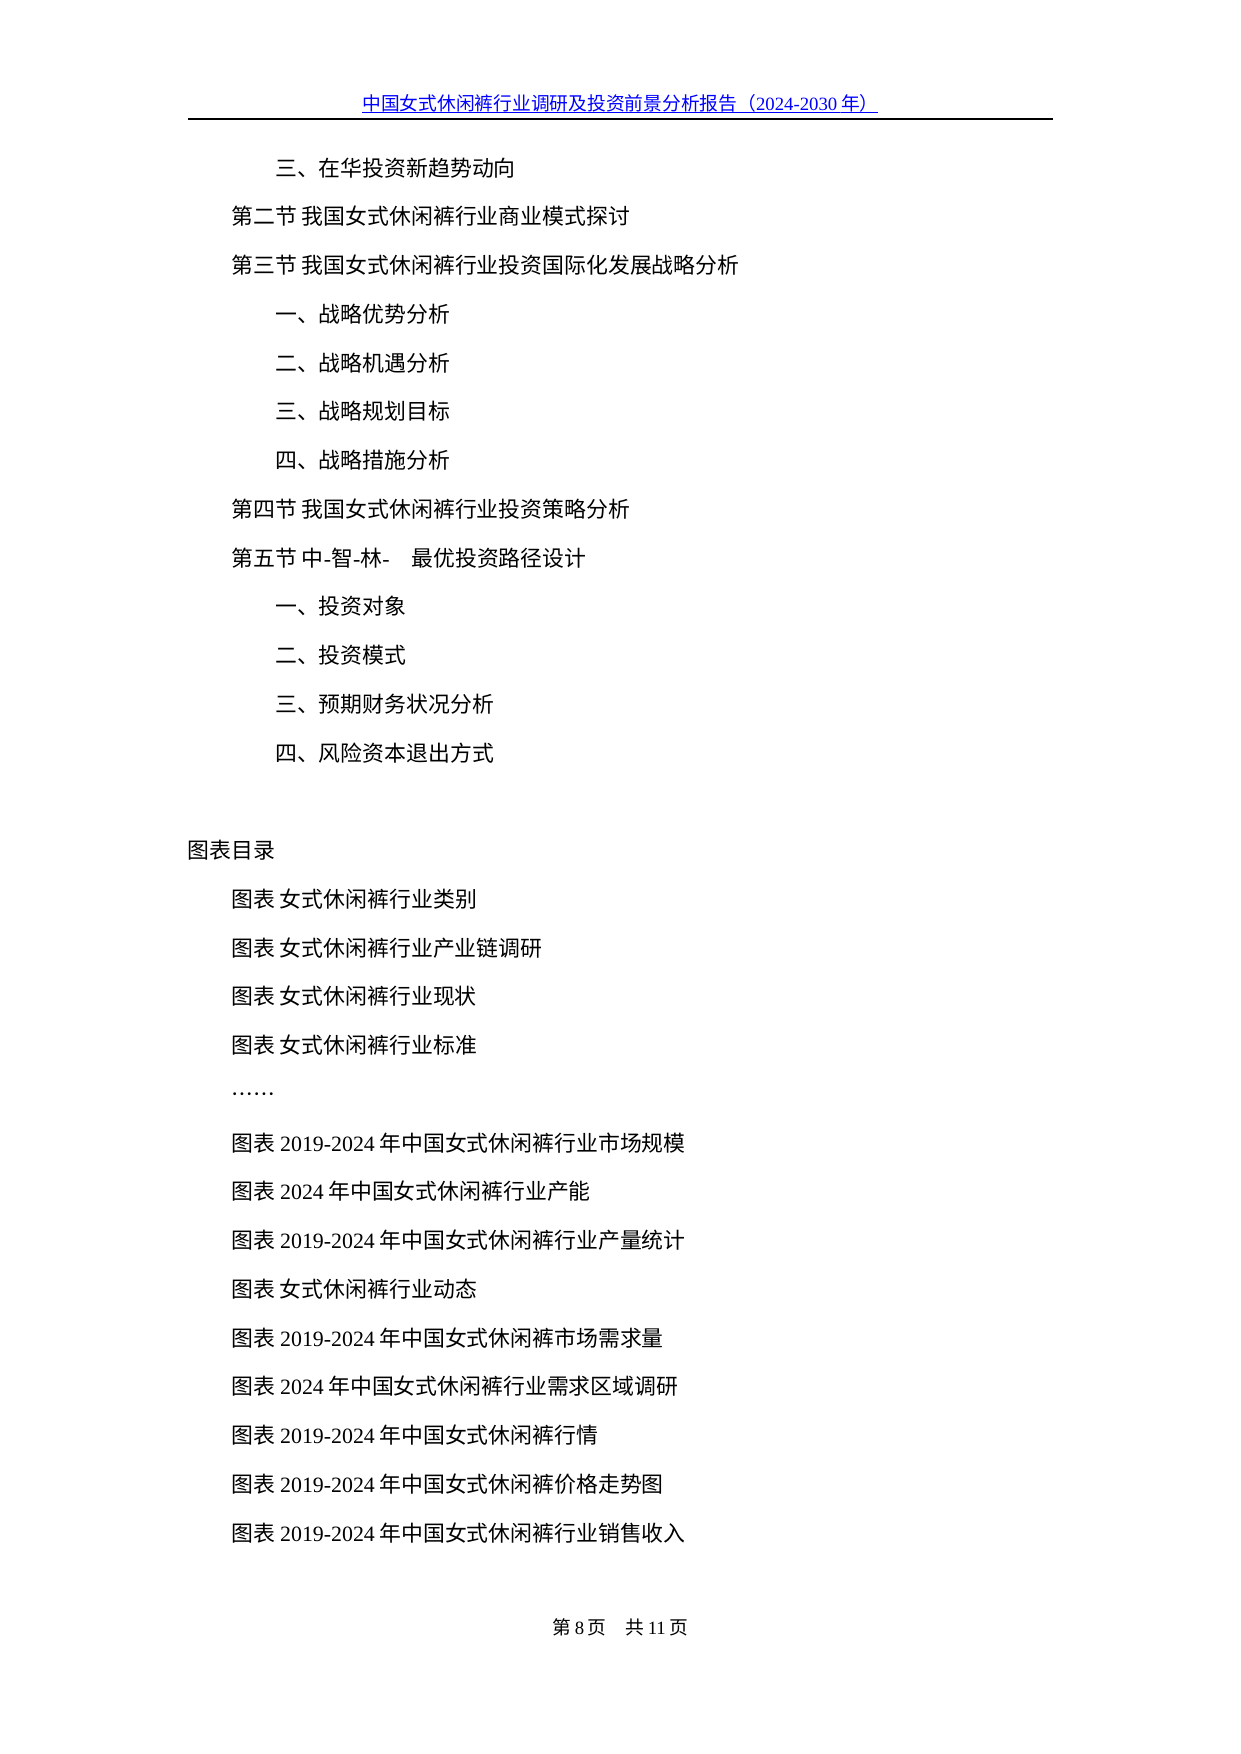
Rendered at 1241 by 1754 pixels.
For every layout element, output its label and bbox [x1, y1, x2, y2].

text [187, 150, 1053, 1548]
